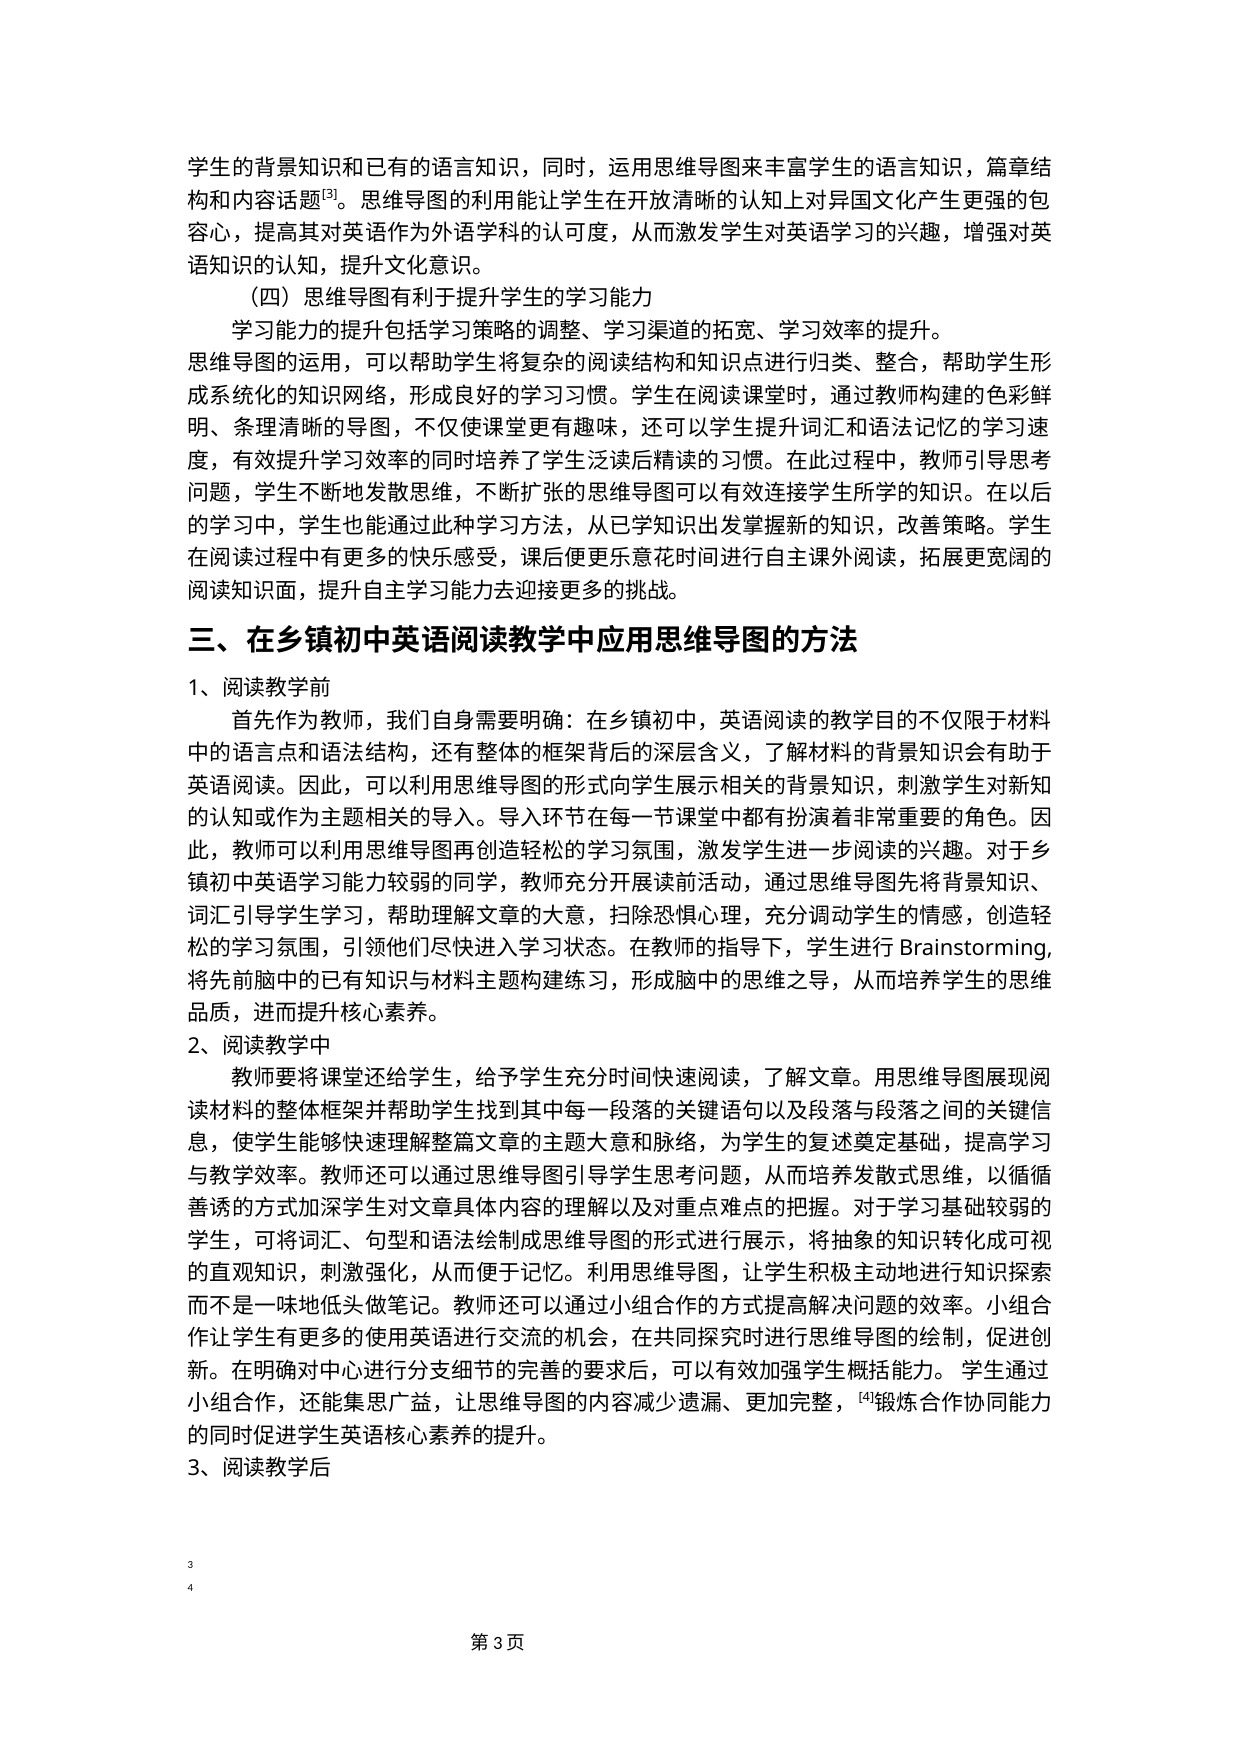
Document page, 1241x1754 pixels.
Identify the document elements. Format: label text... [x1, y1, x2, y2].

list 学习能力的提升包括学习策略的调整、学习渠道的拓宽、学习效率的提升。 [187, 312, 1053, 345]
list 教师要将课堂还给学生，给予学生充分时间快速阅读，了解文章。用思维导图展现阅读材料的整体框架并帮助学生找到其中每一段落的关键语句以及段落与段落之间的关键信息，使学生能够快速理解整篇文章的主题大意和脉络，为学生的复述奠定基础，提高学习与教学效率。教师还可以通过思维导图引导学生思考问题，从而培养发散式思维，以循循善诱的方式加深学生对文章具体内容的理解以及对重点难点的把握。对于学习基础较弱的学生，可将词汇、句型和语法绘制成思维导图的形式进行展示，将抽象的知识转化成可视的直观知识，刺激强化，从而便于记忆。利用思维导图，让学生积极主动地进行知识探索而不是一味地低头做笔记。教师还可以通过小组合作的方式提高解决问题的效率。小组合作让学生有更多的使用英语进行交流的机会，在共同探究时进行思维导图的绘制，促进创新。在明确对中心进行分支细节的完善的要求后，可以有效加强学生概括能力。 学生通过小组合作，还能集思广益，让思维导图的内容减少遗漏、更加完整，[]锻炼合作协同能力的同时促进学生英语核心素养的提升。 [187, 1060, 1053, 1450]
list 阅读教学前 [187, 670, 1053, 702]
list 思维导图的运用，可以帮助学生将复杂的阅读结构和知识点进行归类、整合，帮助学生形成系统化的知识网络，形成良好的学习习惯。学生在阅读课堂时，通过教师构建的色彩鲜明、条理清晰的导图，不仅使课堂更有趣味，还可以学生提升词汇和语法记忆的学习速度，有效提升学习效率的同时培养了学生泛读后精读的习惯。在此过程中，教师引导思考问题，学生不断地发散思维，不断扩张的思维导图可以有效连接学生所学的知识。在以后的学习中，学生也能通过此种学习方法，从已学知识出发掌握新的知识，改善策略。学生在阅读过程中有更多的快乐感受，课后便更乐意花时间进行自主课外阅读，拓展更宽阔的阅读知识面，提升自主学习能力去迎接更多的挑战。 [187, 345, 1053, 605]
list 三、在乡镇初中英语阅读教学中应用思维导图的方法 [187, 605, 1053, 670]
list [187, 150, 1053, 280]
list 阅读教学后 [187, 1450, 1053, 1482]
list 阅读教学中 [187, 1027, 1053, 1060]
list 思维导图有利于提升学生的学习能力 [187, 280, 1053, 312]
list 首先作为教师，我们自身需要明确：在乡镇初中，英语阅读的教学目的不仅限于材料中的语言点和语法结构，还有整体的框架背后的深层含义，了解材料的背景知识会有助于英语阅读。因此，可以利用思维导图的形式向学生展示相关的背景知识，刺激学生对新知的认知或作为主题相关的导入。导入环节在每一节课堂中都有扮演着非常重要的角色。因此，教师可以利用思维导图再创造轻松的学习氛围，激发学生进一步阅读的兴趣。对于乡镇初中英语学习能力较弱的同学，教师充分开展读前活动，通过思维导图先将背景知识、词汇引导学生学习，帮助理解文章的大意，扫除恐惧心理，充分调动学生的情感，创造轻松的学习氛围，引领他们尽快进入学习状态。在教师的指导下，学生进行Brainstorming,将先前脑中的已有知识与材料主题构建练习，形成脑中的思维之导，从而培养学生的思维品质，进而提升核心素养。 [187, 702, 1053, 1027]
